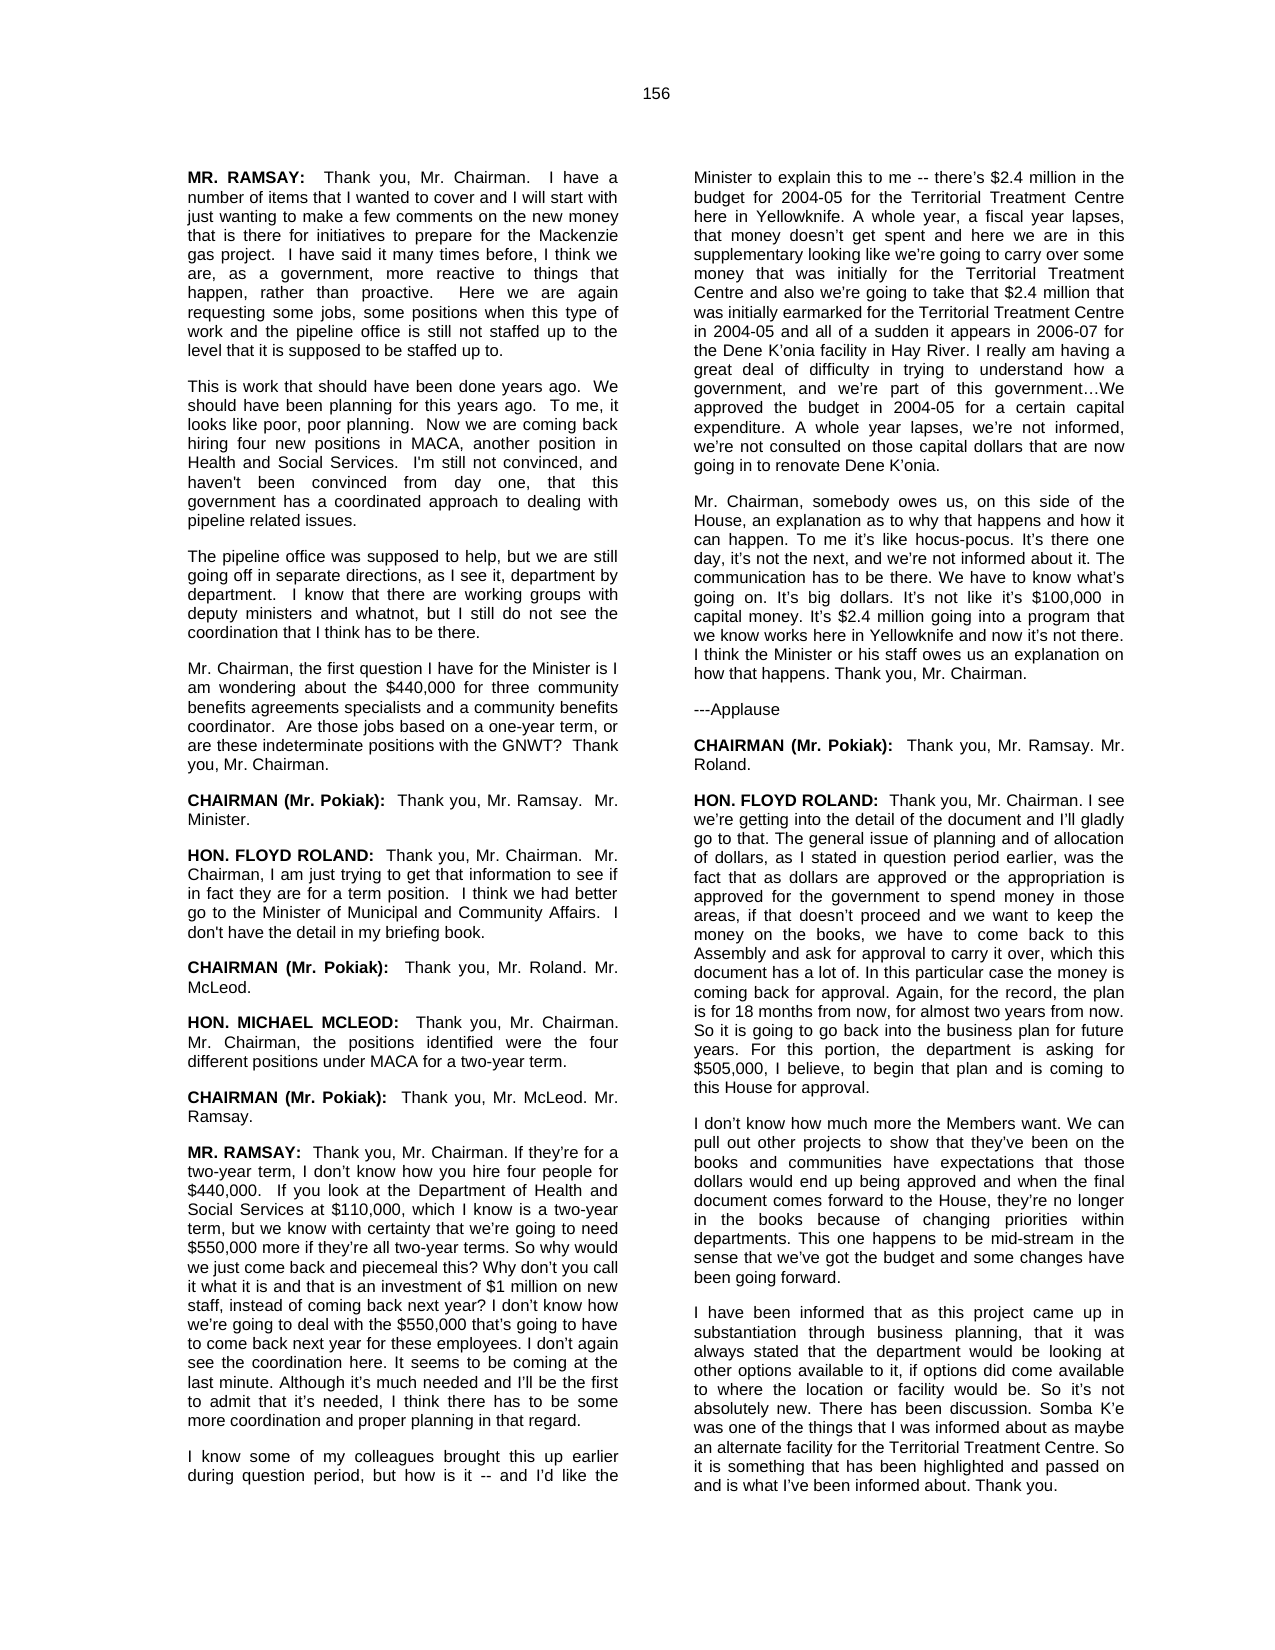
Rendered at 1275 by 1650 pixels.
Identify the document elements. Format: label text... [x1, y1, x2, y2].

text MR. RAMSAY: Thank you, Mr. Chairman. I have a number of items that I wanted to cover and I will start with just wanting to make a few comments on the new money that is there for initiatives to prepare for the Mackenzie gas project. I have said it many times before, I think we are, as a government, more reactive to things that happen, rather than proactive. Here we are again requesting some jobs, some positions when this type of work and the pipeline office is still not staffed up to the level that it is supposed to be staffed up to. [187, 168, 619, 360]
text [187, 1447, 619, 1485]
text The pipeline office was supposed to help, but we are still going off in separate directions, as I see it, department by department. I know that there are working groups with deputy ministers and whatnot, but I still do not see the coordination that I think has to be there. [187, 547, 619, 642]
text I have been informed that as this project came up in substantiation through business planning, that it was always stated that the department would be looking at other options available to it, if options did come available to where the location or facility would be. So it’s not absolutely new. There has been discussion. Somba K’e was one of the things that I was informed about as maybe an alternate facility for the Territorial Treatment Centre. So it is something that has been highlighted and passed on and is what I’ve been informed about. Thank you. [694, 1303, 1125, 1495]
text ---Applause [694, 700, 1125, 719]
text I don’t know how much more the Members want. We can pull out other projects to show that they’ve been on the books and communities have expectations that those dollars would end up being approved and when the final document comes forward to the House, they’re no longer in the books because of changing priorities within departments. This one happens to be mid-stream in the sense that we’ve got the budget and some changes have been going forward. [694, 1114, 1125, 1287]
text I know some of my colleagues brought this up earlier during question period, but how is it -- and I’d like the Minister to explain this to me -- there’s $2.4 million in the budget for 2004-05 for the Territorial Treatment Centre here in . A whole year, a fiscal year lapses, that money doesn’t get spent and here we are in this supplementary looking like we’re going to carry over some money that was initially for the Territorial Treatment Centre and also we’re going to take that $2.4 million that was initially earmarked for the Territorial Treatment Centre in 2004-05 and all of a sudden it appears in 2006-07 for the Dene K’onia facility in Hay River. I really am having a great deal of difficulty in trying to understand how a government, and we’re part of this government…We approved the budget in 2004-05 for a certain capital expenditure. A whole year lapses, we’re not informed, we’re not consulted on those capital dollars that are now going in to renovate Dene K’onia. [694, 168, 1125, 475]
text HON. MICHAEL MCLEOD: Thank you, Mr. Chairman. Mr. Chairman, the positions identified were the four different positions under MACA for a two-year term. [187, 1013, 619, 1071]
text HON. FLOYD ROLAND: Thank you, Mr. Chairman. I see we’re getting into the detail of the document and I’ll gladly go to that. The general issue of planning and of allocation of dollars, as I stated in question period earlier, was the fact that as dollars are approved or the appropriation is approved for the government to spend money in those areas, if that doesn’t proceed and we want to keep the money on the books, we have to come back to this Assembly and ask for approval to carry it over, which this document has a lot of. In this particular case the money is coming back for approval. Again, for the record, the plan is for 18 months from now, for almost two years from now. So it is going to go back into the business plan for future years. For this portion, the department is asking for $505,000, I believe, to begin that plan and is coming to this House for approval. [694, 791, 1125, 1097]
text CHAIRMAN (Mr. Pokiak): Thank you, Mr. McLeod. Mr. Ramsay. [187, 1087, 619, 1126]
text HON. FLOYD ROLAND: Thank you, Mr. Chairman. Mr. Chairman, I am just trying to get that information to see if in fact they are for a term position. I think we had better go to the Minister of Municipal and Community Affairs. I don't have the detail in my briefing book. [187, 846, 619, 942]
text This is work that should have been done years ago. We should have been planning for this years ago. To me, it looks like poor, poor planning. Now we are coming back hiring four new positions in MACA, another position in Health and Social Services. I'm still not convinced, and haven't been convinced from day one, that this government has a coordinated approach to dealing with pipeline related issues. [187, 377, 619, 530]
text CHAIRMAN (Mr. Pokiak): Thank you, Mr. Ramsay. Mr. Roland. [694, 736, 1125, 774]
text CHAIRMAN (Mr. Pokiak): Thank you, Mr. Ramsay. Mr. Minister. [187, 791, 619, 829]
text Mr. Chairman, the first question I have for the Minister is I am wondering about the $440,000 for three community benefits agreements specialists and a community benefits coordinator. Are those jobs based on a one-year term, or are these indeterminate positions with the GNWT? Thank you, Mr. Chairman. [187, 659, 619, 774]
text CHAIRMAN (Mr. Pokiak): Thank you, Mr. Roland. Mr. McLeod. [187, 958, 619, 997]
text Mr. Chairman, somebody owes us, on this side of the House, an explanation as to why that happens and how it can happen. To me it’s like hocus-pocus. It’s there one day, it’s not the next, and we’re not informed about it. The communication has to be there. We have to know what’s going on. It’s big dollars. It’s not like it’s $100,000 in capital money. It’s $2.4 million going into a program that we know works here in and now it’s not there. I think the Minister or his staff owes us an explanation on how that happens. Thank you, Mr. Chairman. [694, 492, 1125, 683]
text MR. RAMSAY: Thank you, Mr. Chairman. If they’re for a two-year term, I don’t know how you hire four people for $440,000. If you look at the Department of Health and Social Services at $110,000, which I know is a two-year term, but we know with certainty that we’re going to need $550,000 more if they’re all two-year terms. So why would we just come back and piecemeal this? Why don’t you call it what it is and that is an investment of $1 million on new staff, instead of coming back next year? I don’t know how we’re going to deal with the $550,000 that’s going to have to come back next year for these employees. I don’t again see the coordination here. It seems to be coming at the last minute. Although it’s much needed and I’ll be the first to admit that it’s needed, I think there has to be some more coordination and proper planning in that regard. [187, 1142, 619, 1430]
